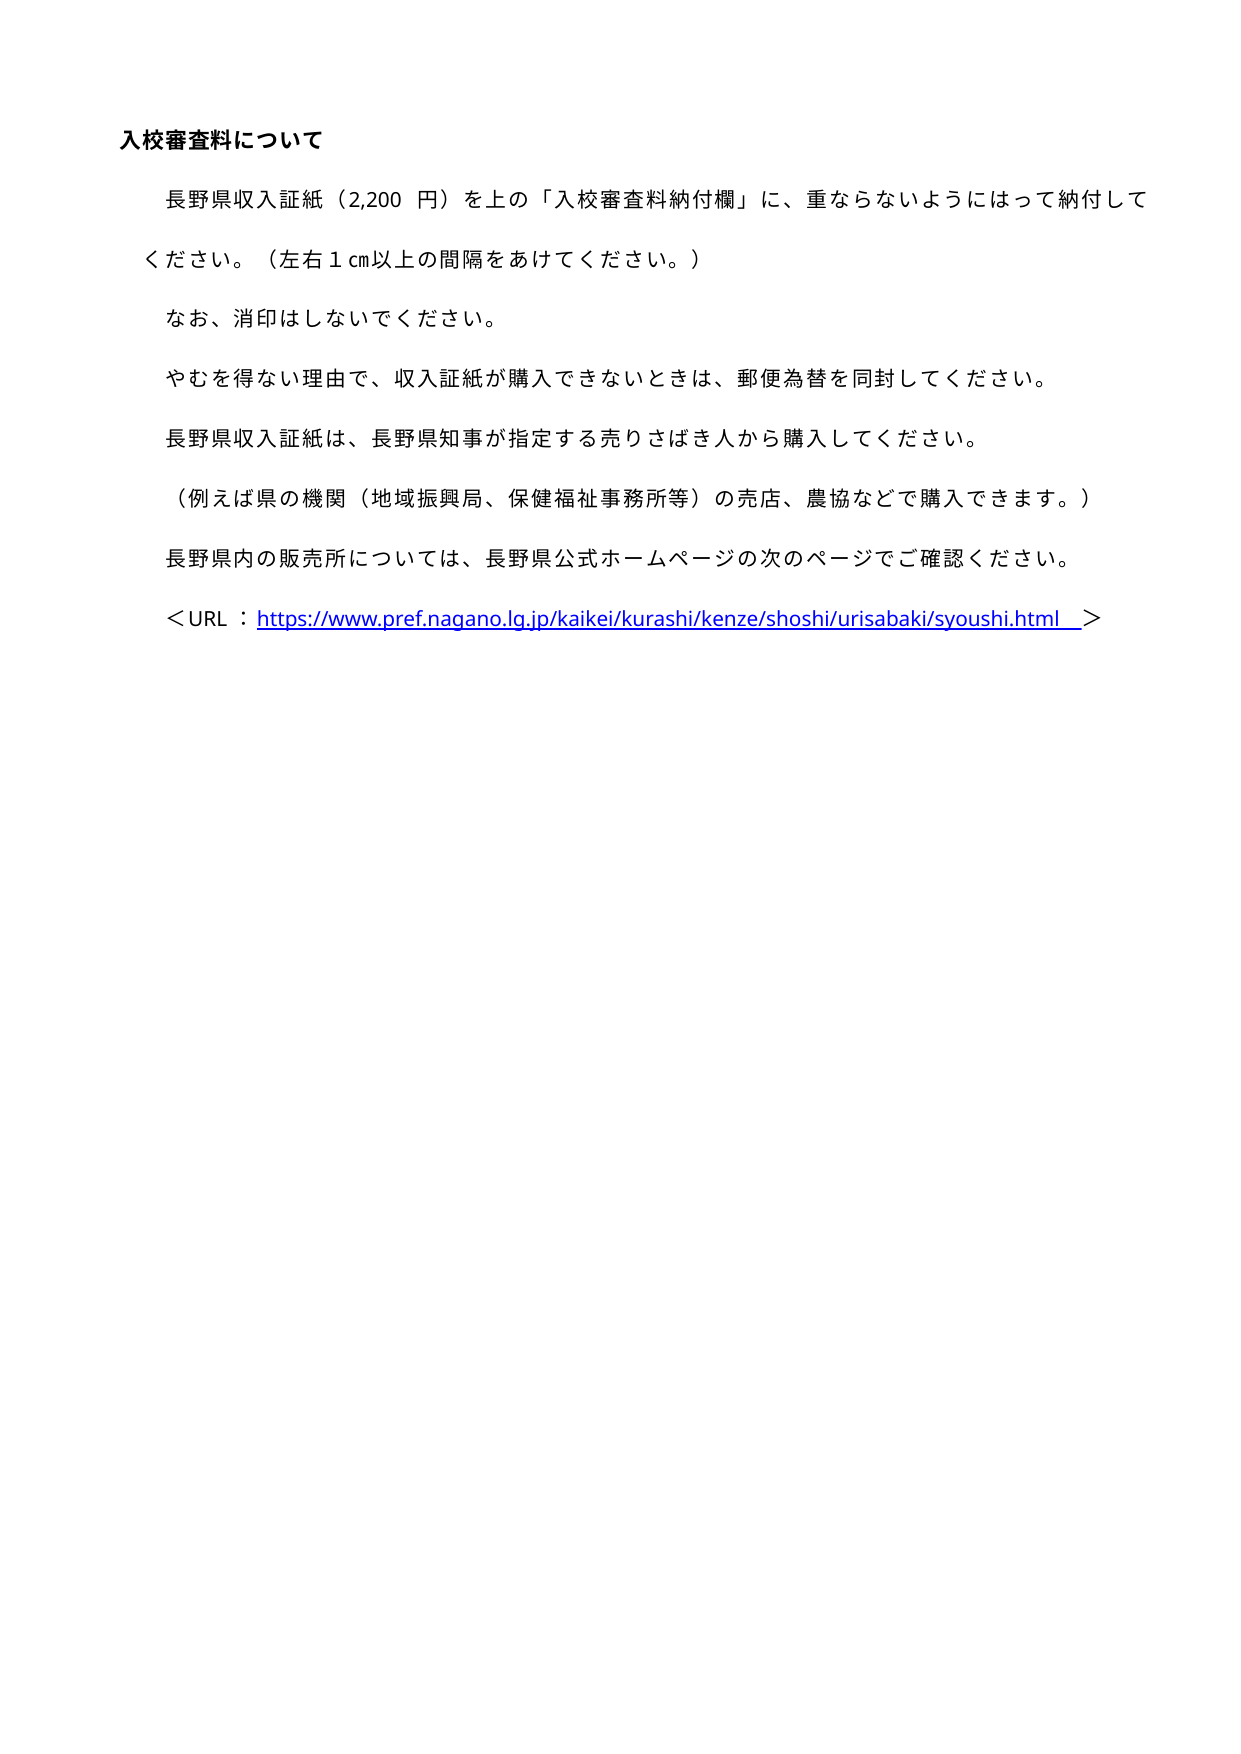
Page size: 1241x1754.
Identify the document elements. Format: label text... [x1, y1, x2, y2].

text 長野県収入証紙は、長野県知事が指定する売りさばき人から購入してください。 [142, 407, 1150, 467]
text ＜URL：https://www.pref.nagano.lg.jp/kaikei/kurashi/kenze/shoshi/urisabaki/syoushi.html＞ [142, 587, 1150, 647]
text （例えば県の機関（地域振興局、保健福祉事務所等）の売店、農協などで購入できます。） [142, 467, 1150, 527]
text なお、消印はしないでください。 [142, 288, 1150, 348]
text 長野県内の販売所については、長野県公式ホームページの次のページでご確認ください。 [142, 527, 1150, 587]
text 入校審査料について [119, 108, 1150, 168]
text やむを得ない理由で、収入証紙が購入できないときは、郵便為替を同封してください。 [142, 348, 1150, 407]
text 長野県収入証紙（2,200円）を上の「入校審査料納付欄」に、重ならないようにはって納付して ください。（左右１㎝以上の間隔をあけてください。） [142, 168, 1150, 288]
